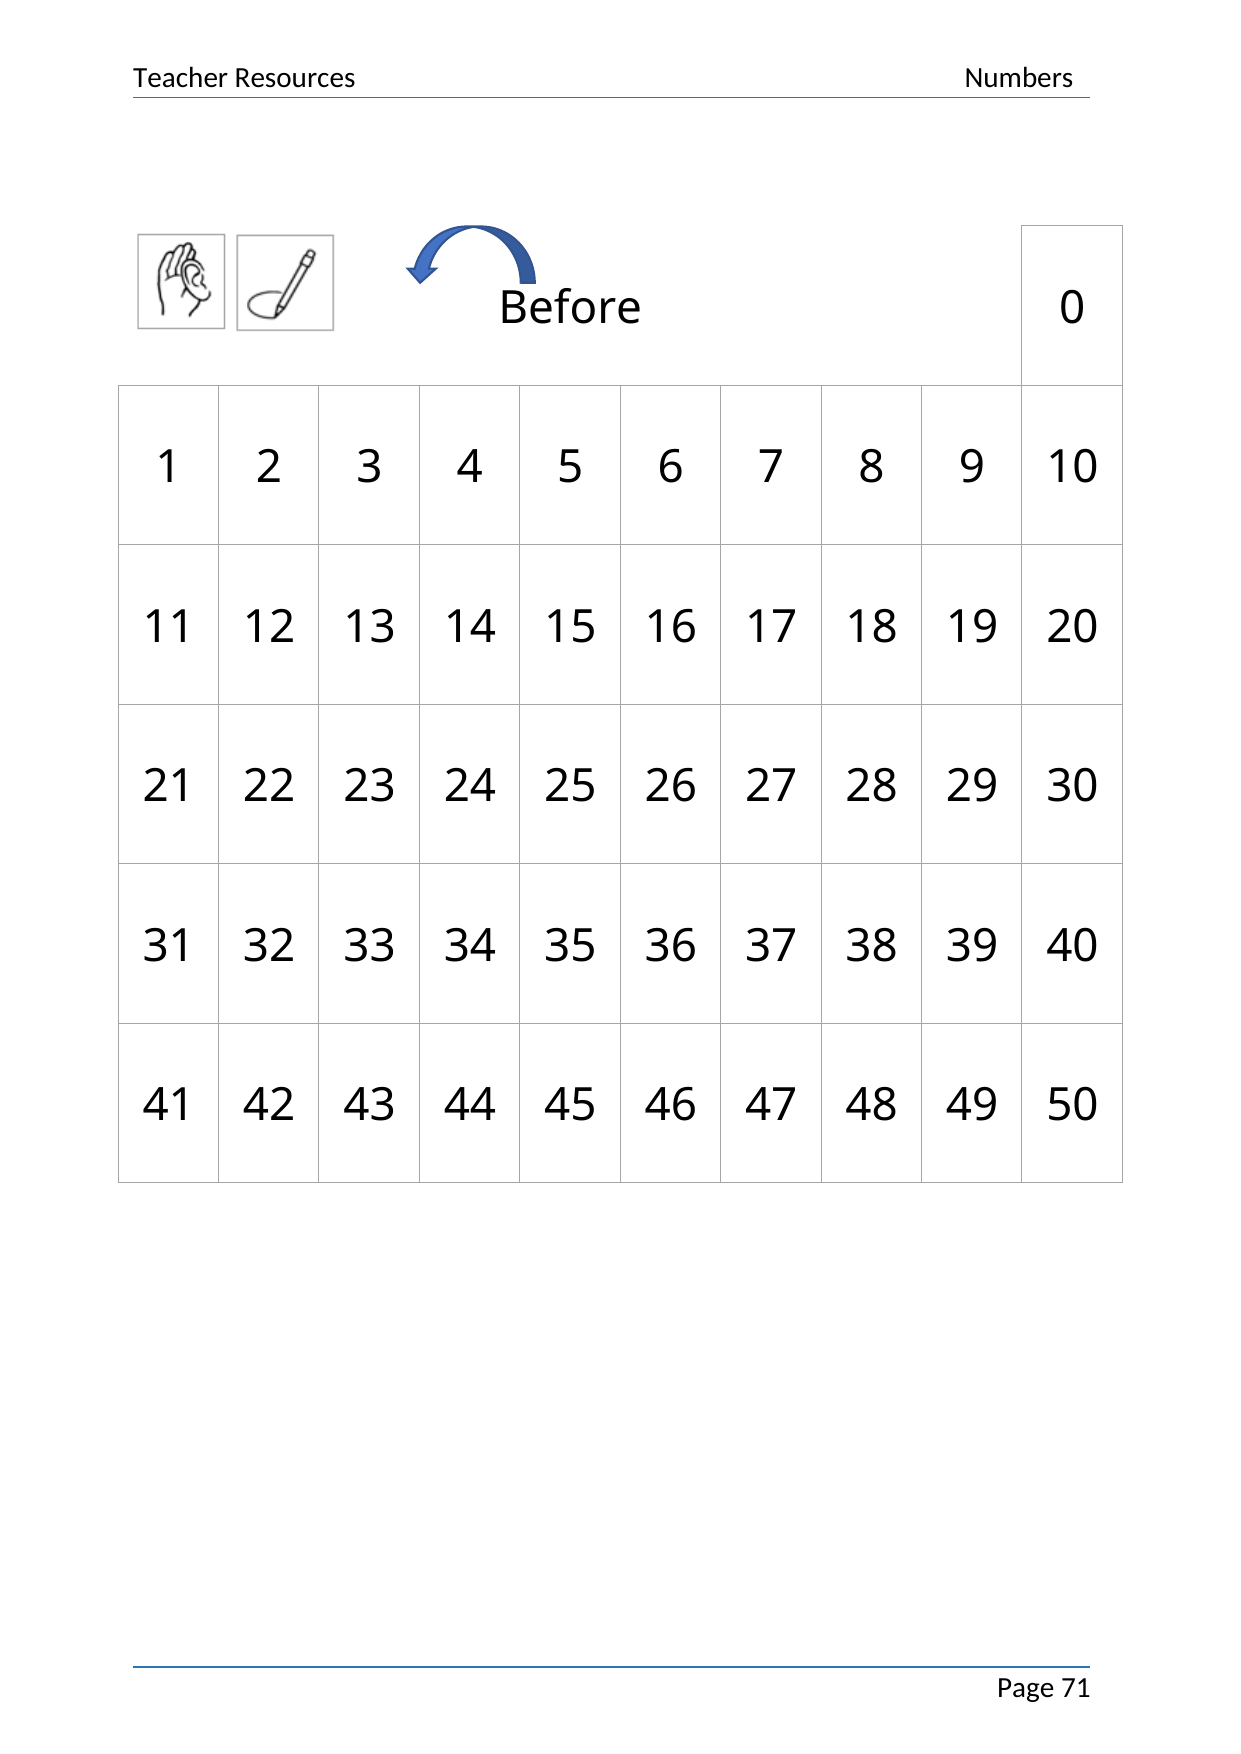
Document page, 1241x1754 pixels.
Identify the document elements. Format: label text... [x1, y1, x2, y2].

table_cell 17 [721, 545, 821, 704]
table_cell 3 [319, 386, 419, 544]
table_cell 8 [822, 386, 921, 544]
table_cell 37 [721, 864, 821, 1023]
table_cell 40 [1022, 864, 1122, 1023]
table_cell 38 [822, 864, 921, 1023]
table_cell 36 [621, 864, 720, 1023]
table_cell 30 [1022, 705, 1122, 863]
table_cell 26 [621, 705, 720, 863]
table_cell 43 [319, 1024, 419, 1182]
table_cell 12 [219, 545, 318, 704]
table_cell 47 [721, 1024, 821, 1182]
table_cell 42 [219, 1024, 318, 1182]
table_cell 46 [621, 1024, 720, 1182]
table_cell 15 [520, 545, 620, 704]
table_cell 44 [420, 1024, 519, 1182]
table_cell 11 [119, 545, 218, 704]
table_cell 5 [520, 386, 620, 544]
picture [132, 223, 342, 339]
table_cell 45 [520, 1024, 620, 1182]
table_cell 48 [822, 1024, 921, 1182]
table_cell 1 [119, 386, 218, 544]
table_header Before [119, 226, 1021, 385]
table_cell 13 [319, 545, 419, 704]
table_cell 32 [219, 864, 318, 1023]
table_cell 21 [119, 705, 218, 863]
table_cell 2 [219, 386, 318, 544]
table_cell 19 [922, 545, 1021, 704]
table_cell 10 [1022, 386, 1122, 544]
table_header 0 [1022, 226, 1122, 385]
table_cell 18 [822, 545, 921, 704]
table_cell 6 [621, 386, 720, 544]
table_cell 25 [520, 705, 620, 863]
table_cell 27 [721, 705, 821, 863]
table_cell 4 [420, 386, 519, 544]
table_cell 41 [119, 1024, 218, 1182]
table_cell 34 [420, 864, 519, 1023]
table_cell 29 [922, 705, 1021, 863]
table_cell 24 [420, 705, 519, 863]
table_cell 31 [119, 864, 218, 1023]
table_cell 9 [922, 386, 1021, 544]
table_cell 20 [1022, 545, 1122, 704]
table_cell 50 [1022, 1024, 1122, 1182]
table_cell 7 [721, 386, 821, 544]
table_cell 33 [319, 864, 419, 1023]
table_cell 22 [219, 705, 318, 863]
table_cell 28 [822, 705, 921, 863]
table_cell 49 [922, 1024, 1021, 1182]
table_cell 39 [922, 864, 1021, 1023]
table_cell 35 [520, 864, 620, 1023]
table_cell 16 [621, 545, 720, 704]
table_cell 23 [319, 705, 419, 863]
table_cell 14 [420, 545, 519, 704]
